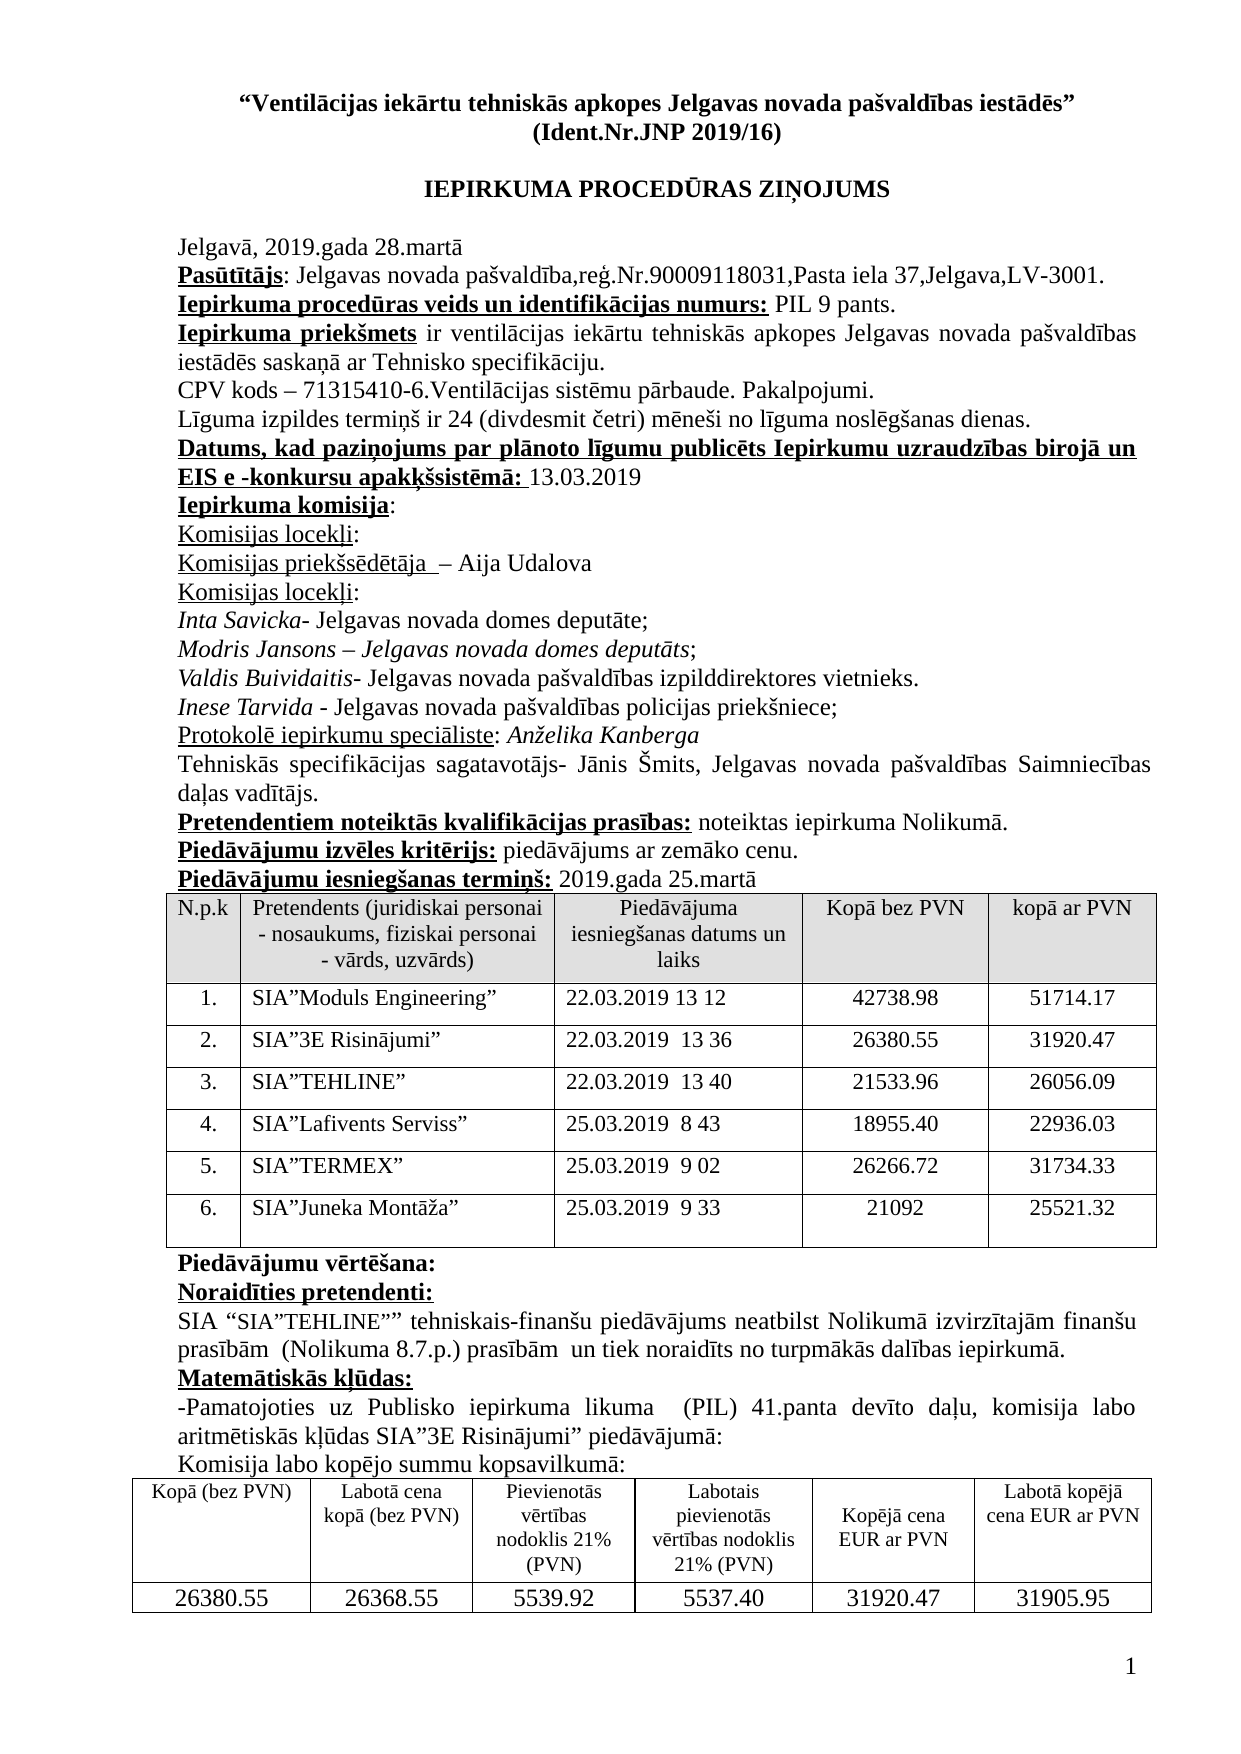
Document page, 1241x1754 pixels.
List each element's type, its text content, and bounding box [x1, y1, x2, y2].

table_cell 5539.92 [473, 1583, 634, 1612]
table_cell 26368.55 [311, 1583, 472, 1612]
table_cell 51714.17 [989, 984, 1156, 1025]
table_cell SIA”Moduls Engineering” [241, 984, 554, 1025]
table_cell 31905.95 [975, 1583, 1151, 1612]
table_cell 22.03.2019 13 12 [555, 984, 802, 1025]
table_cell 21092 [803, 1195, 988, 1247]
table_cell 5537.40 [636, 1583, 812, 1612]
text Iepirkuma priekšmets ir ventilācijas iekārtu tehniskās apkopes Jelgavas novada pašvaldības iestādēs saskaņā ar Tehnisko specifikāciju. [177, 318, 1137, 375]
text Jelgavā, 2019.gada 28.martā [177, 232, 1137, 260]
table_cell 25.03.2019 8 43 [555, 1110, 802, 1151]
table_cell SIA”TERMEX” [241, 1152, 554, 1193]
table_cell 22.03.2019 13 40 [555, 1068, 802, 1109]
text Piedāvājumu izvēles kritērijs: piedāvājums ar zemāko cenu. [177, 835, 1137, 864]
table_header Kopā bez PVN [803, 894, 988, 982]
table_cell SIA”Juneka Montāža” [241, 1195, 554, 1247]
table_cell 26380.55 [803, 1026, 988, 1067]
table_header Pretendents (juridiskai personai - nosaukums, fiziskai personai - vārds, uzvārds) [241, 894, 554, 982]
table_cell 3. [167, 1068, 240, 1109]
table_header Pievienotās vērtības nodoklis 21% (PVN) [473, 1479, 634, 1582]
text CPV kods – 71315410-6.Ventilācijas sistēmu pārbaude. Pakalpojumi. [177, 375, 1137, 404]
text Noraidīties pretendenti: [177, 1277, 1137, 1306]
table_cell 25521.32 [989, 1195, 1156, 1247]
text IEPIRKUMA PROCEDŪRAS ZIŅOJUMS [177, 174, 1137, 203]
text (Ident.Nr.JNP 2019/16) [177, 117, 1137, 145]
table_header Kopā (bez PVN) [133, 1479, 310, 1582]
list -Pamatojoties uz Publisko iepirkuma likuma (PIL) 41.panta devīto daļu, komisija labo aritmētiskās kļūdas SIA”3E Risinājumi” piedāvājumā: [177, 1392, 1137, 1449]
text Matemātiskās kļūdas: [177, 1363, 1137, 1392]
text Datums, kad paziņojums par plānoto līgumu publicēts Iepirkumu uzraudzības birojā un EIS e -konkursu apakķšsistēmā: 13.03.2019 [177, 459, 1137, 490]
table_cell 26266.72 [803, 1152, 988, 1193]
table_cell 4. [167, 1110, 240, 1151]
table_cell 18955.40 [803, 1110, 988, 1151]
table_cell 6. [167, 1195, 240, 1247]
table_header Piedāvājuma iesniegšanas datums un laiks [555, 894, 802, 982]
text Datums, kad paziņojums par plānoto līgumu publicēts Iepirkumu uzraudzības birojā un EIS e -konkursu apakķšsistēmā: 13.03.2019 [177, 433, 1137, 458]
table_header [636, 1479, 812, 1582]
text Līguma izpildes termiņš ir 24 (divdesmit četri) mēneši no līguma noslēgšanas dienas. [177, 404, 1137, 433]
table_cell 22936.03 [989, 1110, 1156, 1151]
table_cell 26056.09 [989, 1068, 1156, 1109]
table_cell 25.03.2019 9 02 [555, 1152, 802, 1193]
table_header Labotā cena kopā (bez PVN) [311, 1479, 472, 1582]
text Komisija labo kopējo summu kopsavilkumā: [177, 1449, 1137, 1478]
table_cell 5. [167, 1152, 240, 1193]
text Pretendentiem noteiktās kvalifikācijas prasības: noteiktas iepirkuma Nolikumā. [177, 807, 1137, 835]
text Piedāvājumu iesniegšanas termiņš: 2019.gada 25.martā [177, 864, 1137, 893]
table_header kopā ar PVN [989, 894, 1156, 982]
text “Ventilācijas iekārtu tehniskās apkopes Jelgavas novada pašvaldības iestādēs” [177, 88, 1137, 117]
table_cell 1. [167, 984, 240, 1025]
table_cell 2. [167, 1026, 240, 1067]
table_cell 25.03.2019 9 33 [555, 1195, 802, 1247]
text Pasūtītājs: Jelgavas novada pašvaldība,reģ.Nr.90009118031,Pasta iela 37,Jelgava,LV-3001. [177, 260, 1137, 289]
table_cell 21533.96 [803, 1068, 988, 1109]
table_cell SIA”Lafivents Serviss” [241, 1110, 554, 1151]
table_cell 22.03.2019 13 36 [555, 1026, 802, 1067]
table_header Komisijas locekļi: Komisijas priekšsēdētāja – Aija Udalova Komisijas locekļi: Inta Savicka- Jelgavas novada domes deputāte; Modris Jansons – Jelgavas novada domes deputāts; Valdis Buividaitis- Jelgavas novada pašvaldības izpilddirektores vietnieks. Inese Tarvida - Jelgavas novada pašvaldības policijas priekšniece; Protokolē iepirkumu speciāliste: Anželika Kanberga Tehniskās specifikācijas sagatavotājs- Jānis Šmits, Jelgavas novada pašvaldības Saimniecības daļas vadītājs. [166, 519, 1181, 807]
text Piedāvājumu vērtēšana: [177, 1248, 1137, 1277]
table_header Kopējā cena EUR ar PVN [813, 1479, 974, 1582]
table_cell SIA”3E Risinājumi” [241, 1026, 554, 1067]
text Iepirkuma procedūras veids un identifikācijas numurs: PIL 9 pants. [177, 289, 1137, 318]
table_cell 31734.33 [989, 1152, 1156, 1193]
title Iepirkuma komisija: [177, 490, 1137, 519]
table_header Labotā kopējā cena EUR ar PVN [975, 1479, 1151, 1582]
table_cell 31920.47 [989, 1026, 1156, 1067]
table_cell 42738.98 [803, 984, 988, 1025]
table_cell 31920.47 [813, 1583, 974, 1612]
text SIA “SIA”TEHLINE”” tehniskais-finanšu piedāvājums neatbilst Nolikumā izvirzītajām finanšu prasībām (Nolikuma 8.7.p.) prasībām un tiek noraidīts no turpmākās dalības iepirkumā. [177, 1306, 1137, 1363]
table_cell 26380.55 [133, 1583, 310, 1612]
table_cell SIA”TEHLINE” [241, 1068, 554, 1109]
table_header N.p.k [167, 894, 240, 982]
